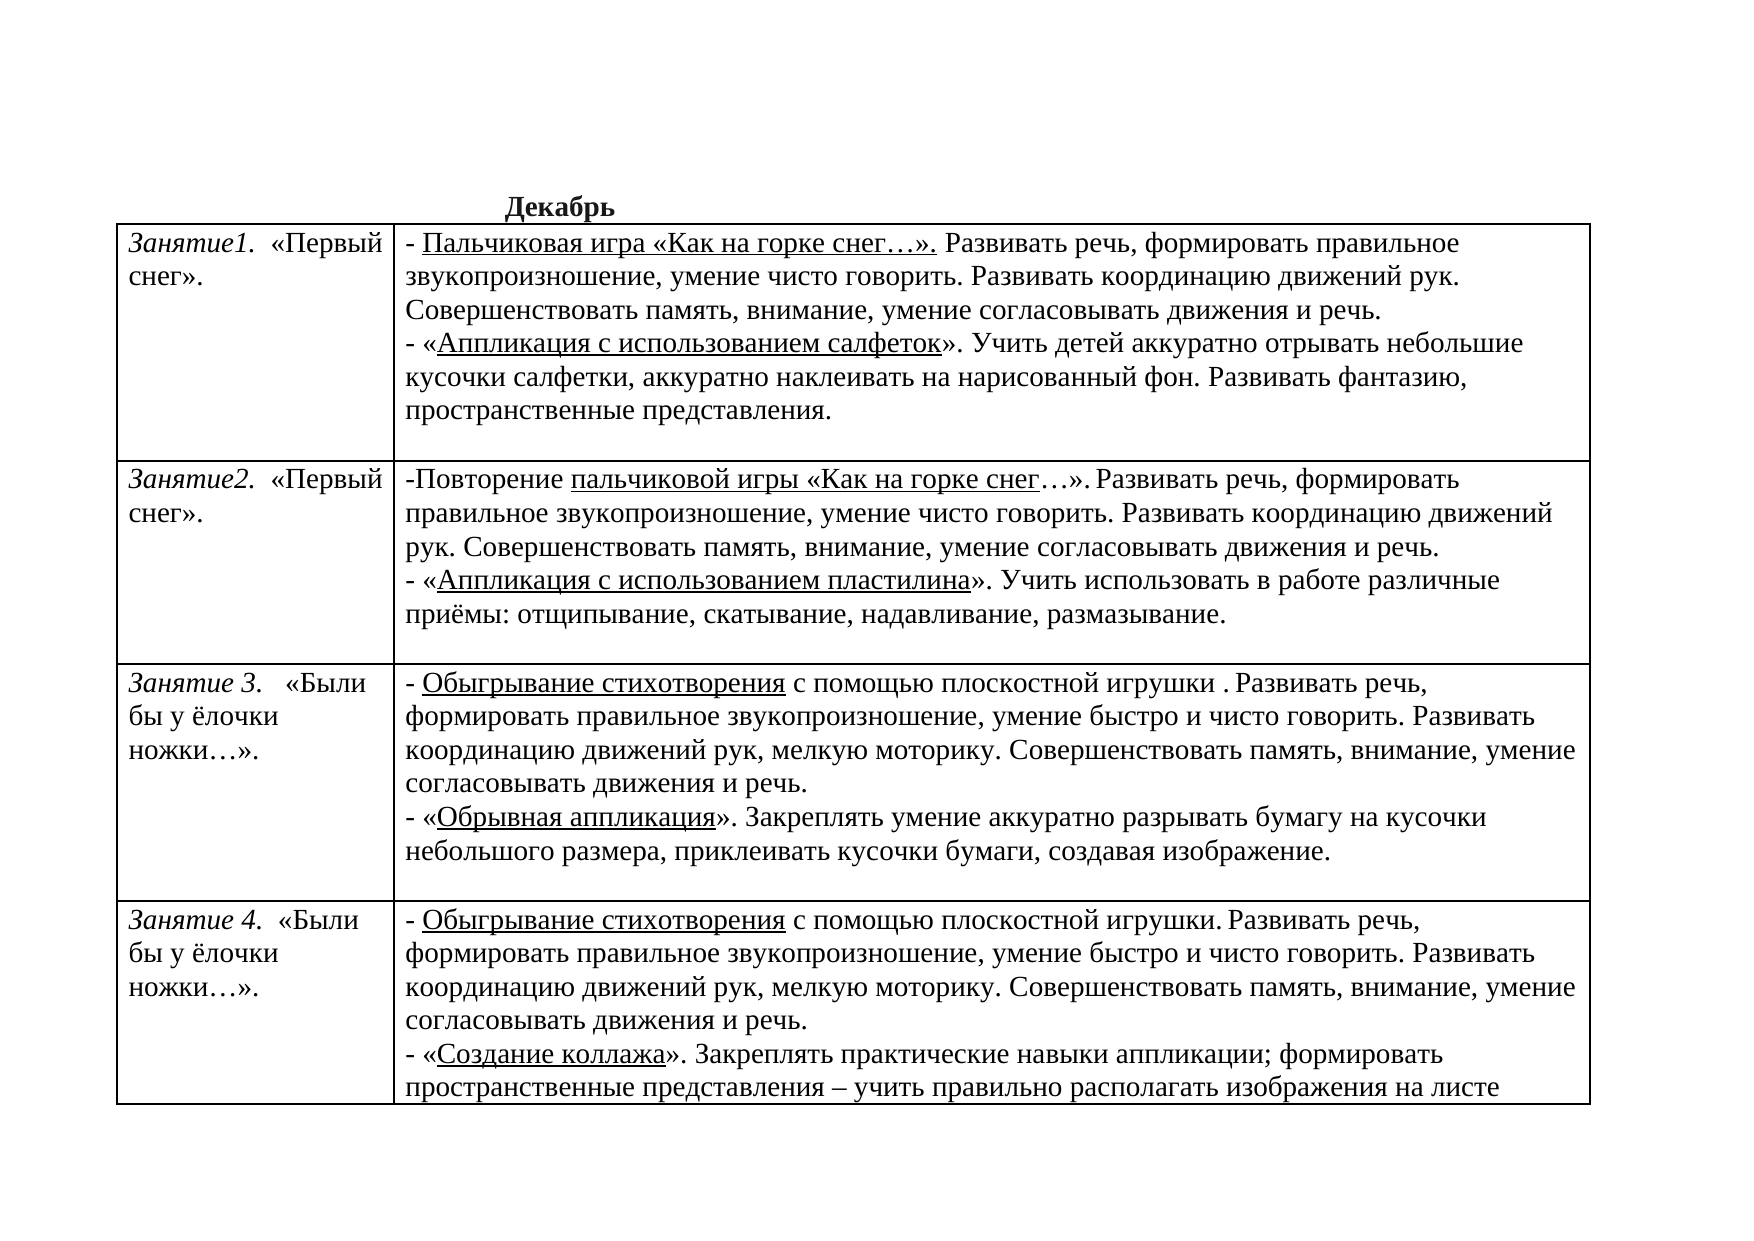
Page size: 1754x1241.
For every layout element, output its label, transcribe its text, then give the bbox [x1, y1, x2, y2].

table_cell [395, 902, 1589, 1103]
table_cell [118, 902, 393, 1103]
table_header - Пальчиковая игра «Как на горке снег…». Развивать речь, формировать правильное звукопроизношение, умение чисто говорить. Развивать координацию движений рук. Совершенствовать память, внимание, умение согласовывать движения и речь. - «Аппликация с использованием салфеток». Учить детей аккуратно отрывать небольшие кусочки салфетки, аккуратно наклеивать на нарисованный фон. Развивать фантазию, пространственные представления. [395, 225, 1589, 459]
table_cell -Повторение пальчиковой игры «Как на горке снег…». Развивать речь, формировать правильное звукопроизношение, умение чисто говорить. Развивать координацию движений рук. Совершенствовать память, внимание, умение согласовывать движения и речь. - «Аппликация с использованием пластилина». Учить использовать в работе различные приёмы: отщипывание, скатывание, надавливание, размазывание. [395, 462, 1589, 663]
table_cell Занятие2. «Первый снег». [118, 462, 393, 663]
text Декабрь [118, 189, 1636, 223]
table_header Занятие1. «Первый снег». [118, 225, 393, 459]
table_cell Занятие 3. «Были бы у ёлочки ножки…». [118, 665, 393, 900]
table_cell - Обыгрывание стихотворения с помощью плоскостной игрушки . Развивать речь, формировать правильное звукопроизношение, умение быстро и чисто говорить. Развивать координацию движений рук, мелкую моторику. Совершенствовать память, внимание, умение согласовывать движения и речь. - «Обрывная аппликация». Закреплять умение аккуратно разрывать бумагу на кусочки небольшого размера, приклеивать кусочки бумаги, создавая изображение. [395, 665, 1589, 900]
